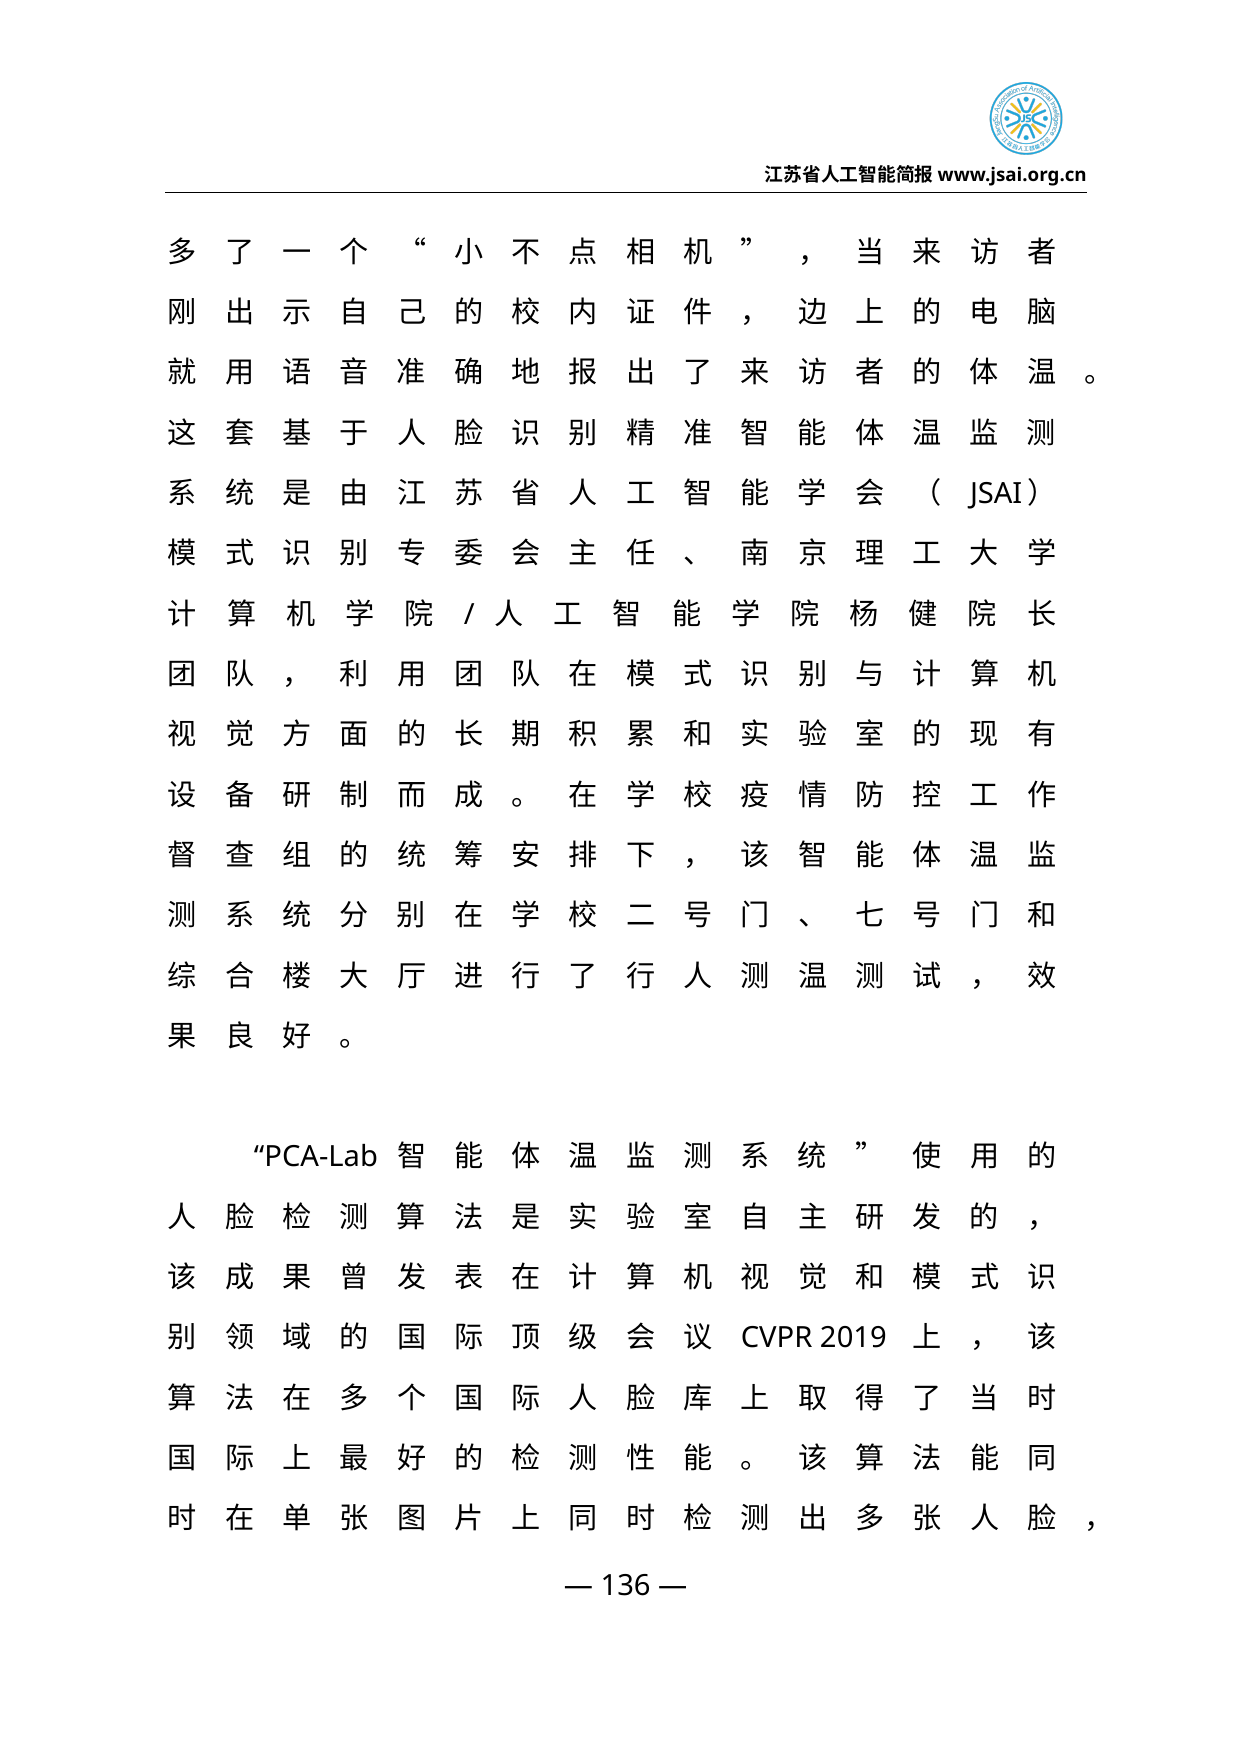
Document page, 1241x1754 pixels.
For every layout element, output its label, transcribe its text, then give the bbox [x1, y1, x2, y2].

picture [989, 81, 1063, 155]
